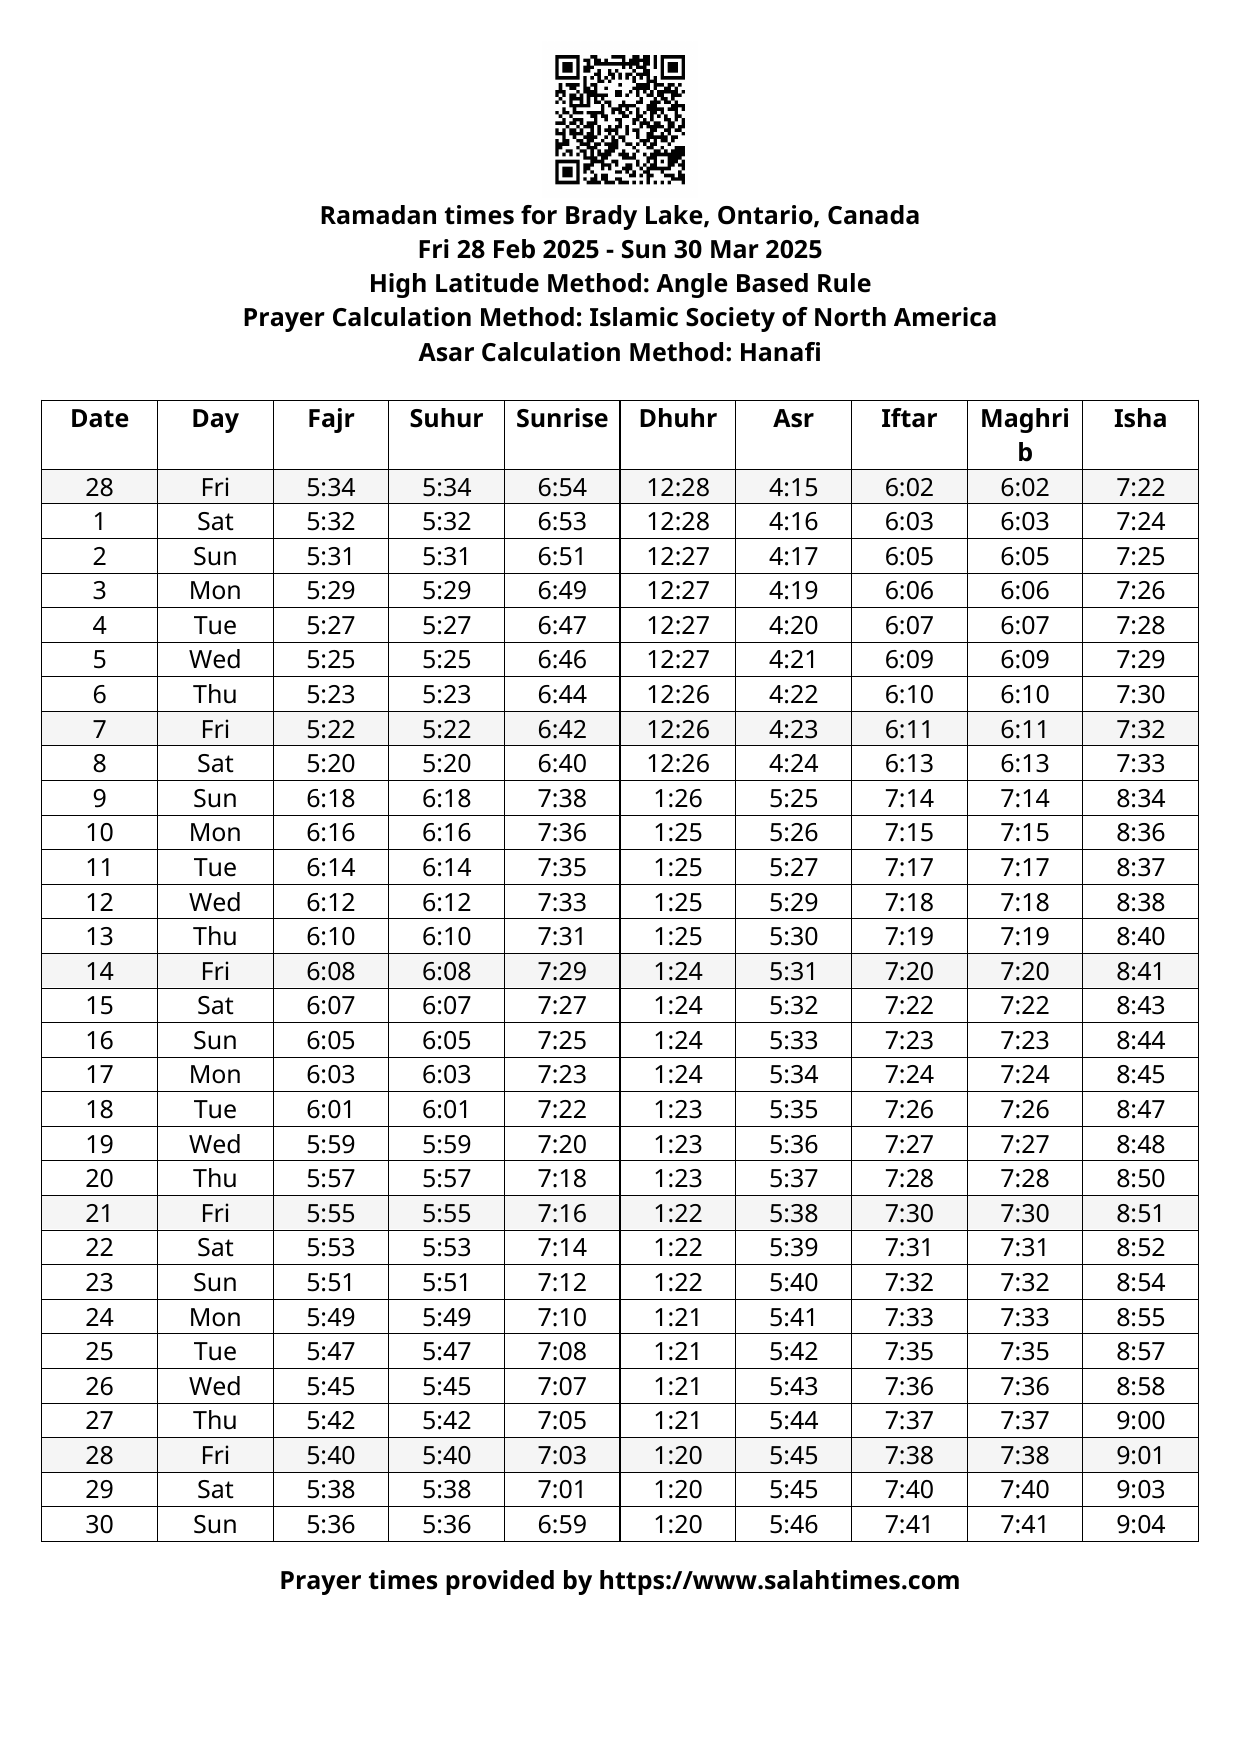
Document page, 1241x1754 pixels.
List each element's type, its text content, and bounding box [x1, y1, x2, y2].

table_cell 6:10 [389, 919, 504, 953]
table_cell 4:16 [736, 504, 851, 538]
table_cell 7:37 [852, 1404, 967, 1437]
table_cell 5:32 [389, 504, 504, 538]
table_cell 7:07 [505, 1369, 619, 1402]
table_cell 12 [42, 885, 157, 918]
table_cell 7:27 [852, 1127, 967, 1160]
table_cell 28 [42, 1438, 157, 1472]
table_cell Sat [158, 746, 273, 780]
table_cell 11 [42, 850, 157, 884]
table_cell Thu [158, 1404, 273, 1437]
table_cell 5:49 [274, 1300, 388, 1333]
table_cell 1:24 [621, 954, 735, 987]
table_cell 5:23 [389, 677, 504, 711]
table_cell 7:32 [968, 1265, 1082, 1299]
table_cell 12:27 [621, 608, 735, 642]
table_cell 8:55 [1083, 1300, 1198, 1333]
table_cell 7:38 [968, 1438, 1082, 1472]
table_cell 7:24 [1083, 504, 1198, 538]
table_cell 6:44 [505, 677, 619, 711]
table_cell 7:33 [505, 885, 619, 918]
table_cell Sat [158, 1473, 273, 1506]
table_cell 6:40 [505, 746, 619, 780]
table_cell 4:19 [736, 574, 851, 607]
table_cell 7:30 [1083, 677, 1198, 711]
table_cell 7:15 [968, 816, 1082, 849]
table_cell 12:28 [621, 504, 735, 538]
table_cell 5:36 [736, 1127, 851, 1160]
table_cell Tue [158, 1092, 273, 1126]
table_cell 7:38 [505, 781, 619, 814]
table_cell 1:21 [621, 1334, 735, 1368]
table_cell 6:03 [852, 504, 967, 538]
table_cell 5:59 [274, 1127, 388, 1160]
table_cell 5:45 [736, 1473, 851, 1506]
table_cell 6:42 [505, 712, 619, 745]
table_cell 7:14 [968, 781, 1082, 814]
table_cell 7:29 [1083, 643, 1198, 676]
table_cell 1:23 [621, 1127, 735, 1160]
table_cell 6:07 [968, 608, 1082, 642]
table_cell 5:45 [389, 1369, 504, 1402]
table_cell 7:24 [968, 1058, 1082, 1091]
table_cell 5 [42, 643, 157, 676]
table_cell 25 [42, 1334, 157, 1368]
table_cell 4:24 [736, 746, 851, 780]
table_cell 7:19 [968, 919, 1082, 953]
table_cell 7:18 [968, 885, 1082, 918]
table_cell 5:47 [389, 1334, 504, 1368]
table_cell 12:28 [621, 470, 735, 503]
table_cell 8:36 [1083, 816, 1198, 849]
table_cell 7:23 [505, 1058, 619, 1091]
table_cell 8:43 [1083, 989, 1198, 1022]
table_cell 5:29 [274, 574, 388, 607]
table_cell 20 [42, 1161, 157, 1195]
table_cell 8:47 [1083, 1092, 1198, 1126]
table_cell 5:32 [274, 504, 388, 538]
table_cell 8 [42, 746, 157, 780]
table_cell 1:25 [621, 919, 735, 953]
table_cell 6:11 [968, 712, 1082, 745]
table_cell 5:42 [736, 1334, 851, 1368]
table_cell 6:02 [852, 470, 967, 503]
table_cell 5:49 [389, 1300, 504, 1333]
table_cell Sun [158, 1023, 273, 1057]
table_cell 7:26 [1083, 574, 1198, 607]
table_cell 5:40 [389, 1438, 504, 1472]
table_cell 6:51 [505, 539, 619, 572]
table_cell 1:24 [621, 989, 735, 1022]
table_cell 19 [42, 1127, 157, 1160]
table_cell 7:35 [505, 850, 619, 884]
table_cell 7:17 [852, 850, 967, 884]
table_cell 6:03 [389, 1058, 504, 1091]
table_cell Wed [158, 1127, 273, 1160]
table_cell 12:27 [621, 643, 735, 676]
table_cell 7:22 [968, 989, 1082, 1022]
table_cell Wed [158, 885, 273, 918]
table_cell 5:41 [736, 1300, 851, 1333]
table_cell 6:14 [274, 850, 388, 884]
table_cell 5:29 [389, 574, 504, 607]
table_cell 6 [42, 677, 157, 711]
table_cell Sat [158, 989, 273, 1022]
table_cell Fri [158, 954, 273, 987]
table_cell 17 [42, 1058, 157, 1091]
table_cell 6:16 [389, 816, 504, 849]
table_cell 4:23 [736, 712, 851, 745]
table_cell 1:25 [621, 885, 735, 918]
table_header Asr [736, 401, 851, 469]
table_cell 6:01 [389, 1092, 504, 1126]
table_cell 5:38 [736, 1196, 851, 1229]
table_cell 1:24 [621, 1023, 735, 1057]
table_cell 7:15 [852, 816, 967, 849]
table_cell 5:53 [274, 1231, 388, 1264]
table_header Dhuhr [621, 401, 735, 469]
table_cell 5:45 [274, 1369, 388, 1402]
table_cell Mon [158, 574, 273, 607]
table_cell 9:03 [1083, 1473, 1198, 1506]
table_cell 5:40 [274, 1438, 388, 1472]
table_cell 14 [42, 954, 157, 987]
table_cell 7:24 [852, 1058, 967, 1091]
table_cell 6:13 [968, 746, 1082, 780]
table_cell 7:26 [852, 1092, 967, 1126]
table_cell 7:19 [852, 919, 967, 953]
table_cell 6:06 [968, 574, 1082, 607]
table_cell 29 [42, 1473, 157, 1506]
table_cell 7:26 [968, 1092, 1082, 1126]
table_cell 7:29 [505, 954, 619, 987]
table_cell 13 [42, 919, 157, 953]
table_cell 7:33 [1083, 746, 1198, 780]
table_cell 5:20 [274, 746, 388, 780]
table_cell 1:25 [621, 850, 735, 884]
table_cell 5:30 [736, 919, 851, 953]
table_cell 5:25 [274, 643, 388, 676]
table_cell 5:32 [736, 989, 851, 1022]
table_cell 7:30 [968, 1196, 1082, 1229]
table_cell 5:34 [274, 470, 388, 503]
table_cell 6:05 [389, 1023, 504, 1057]
table_cell 1:22 [621, 1196, 735, 1229]
table_cell Mon [158, 1058, 273, 1091]
table_cell 6:11 [852, 712, 967, 745]
table_cell Thu [158, 677, 273, 711]
table_cell 5:39 [736, 1231, 851, 1264]
table_cell 12:26 [621, 677, 735, 711]
table_cell 5:23 [274, 677, 388, 711]
table_cell 7:31 [505, 919, 619, 953]
picture [542, 41, 699, 198]
text Fri 28 Feb 2025 - Sun 30 Mar 2025 [42, 232, 1198, 266]
table_cell 5:47 [274, 1334, 388, 1368]
table_cell 7:32 [1083, 712, 1198, 745]
table_cell 6:05 [968, 539, 1082, 572]
table_cell 7:35 [852, 1334, 967, 1368]
table_cell 5:31 [274, 539, 388, 572]
table_cell 6:10 [968, 677, 1082, 711]
table_cell 5:34 [736, 1058, 851, 1091]
table_cell 7:31 [968, 1231, 1082, 1264]
table_cell 22 [42, 1231, 157, 1264]
table_cell Tue [158, 608, 273, 642]
table_cell 5:45 [736, 1438, 851, 1472]
table_cell 6:14 [389, 850, 504, 884]
table_cell Fri [158, 470, 273, 503]
table_cell 9:04 [1083, 1507, 1198, 1541]
table_cell 9:01 [1083, 1438, 1198, 1472]
table_cell Wed [158, 643, 273, 676]
table_cell 7:14 [852, 781, 967, 814]
table_cell Mon [158, 816, 273, 849]
table_cell 7:25 [1083, 539, 1198, 572]
table_cell Fri [158, 712, 273, 745]
table_cell 7:31 [852, 1231, 967, 1264]
table_cell 5:38 [389, 1473, 504, 1506]
table_cell 6:07 [852, 608, 967, 642]
table_cell 12:27 [621, 574, 735, 607]
table_cell Thu [158, 1161, 273, 1195]
text Asar Calculation Method: Hanafi [42, 334, 1198, 368]
table_cell 7:17 [968, 850, 1082, 884]
table_cell Tue [158, 850, 273, 884]
table_cell 5:37 [736, 1161, 851, 1195]
table_cell 8:51 [1083, 1196, 1198, 1229]
table_cell 6:47 [505, 608, 619, 642]
table_cell 1:20 [621, 1473, 735, 1506]
table_cell 1:21 [621, 1369, 735, 1402]
table_cell 5:42 [274, 1404, 388, 1437]
table_header Sunrise [505, 401, 619, 469]
table_cell 26 [42, 1369, 157, 1402]
table_cell 15 [42, 989, 157, 1022]
table_cell 6:16 [274, 816, 388, 849]
table_cell 7:32 [852, 1265, 967, 1299]
table_cell 5:25 [736, 781, 851, 814]
table_header Suhur [389, 401, 504, 469]
table_cell 7:18 [505, 1161, 619, 1195]
table_cell 5:22 [389, 712, 504, 745]
table_header Fajr [274, 401, 388, 469]
table_header Date [42, 401, 157, 469]
table_cell 1:21 [621, 1404, 735, 1437]
table_cell 5:36 [389, 1507, 504, 1541]
table_cell 5:55 [389, 1196, 504, 1229]
table_cell 6:46 [505, 643, 619, 676]
table_cell Sat [158, 504, 273, 538]
table_cell 27 [42, 1404, 157, 1437]
table_cell 7:28 [968, 1161, 1082, 1195]
table_cell 18 [42, 1092, 157, 1126]
table_cell 7:40 [968, 1473, 1082, 1506]
table_cell 8:40 [1083, 919, 1198, 953]
table_cell 28 [42, 470, 157, 503]
table_cell 6:09 [968, 643, 1082, 676]
table_cell 5:42 [389, 1404, 504, 1437]
table_cell 6:03 [274, 1058, 388, 1091]
table_cell 6:10 [852, 677, 967, 711]
table_cell 5:31 [736, 954, 851, 987]
table_cell Tue [158, 1334, 273, 1368]
table_cell 7:01 [505, 1473, 619, 1506]
table_cell 8:34 [1083, 781, 1198, 814]
table_cell 21 [42, 1196, 157, 1229]
table_cell 6:18 [274, 781, 388, 814]
table_cell 1:25 [621, 816, 735, 849]
table_cell 6:02 [968, 470, 1082, 503]
table_cell 6:49 [505, 574, 619, 607]
table_cell 7:38 [852, 1438, 967, 1472]
table_cell 5:20 [389, 746, 504, 780]
table_cell 8:37 [1083, 850, 1198, 884]
table_cell 4:22 [736, 677, 851, 711]
table_cell 16 [42, 1023, 157, 1057]
table_cell 7:20 [968, 954, 1082, 987]
table_cell 7:40 [852, 1473, 967, 1506]
table_cell 7:36 [968, 1369, 1082, 1402]
table_header Iftar [852, 401, 967, 469]
table_cell 7:27 [968, 1127, 1082, 1160]
table_cell 4:17 [736, 539, 851, 572]
table_cell Fri [158, 1196, 273, 1229]
table_cell 7:28 [852, 1161, 967, 1195]
table_cell 5:43 [736, 1369, 851, 1402]
table_cell 7:16 [505, 1196, 619, 1229]
table_cell 1:20 [621, 1438, 735, 1472]
table_cell 5:29 [736, 885, 851, 918]
table_cell 4:20 [736, 608, 851, 642]
table_cell 1:26 [621, 781, 735, 814]
table_cell 7:25 [505, 1023, 619, 1057]
table_cell 6:07 [274, 989, 388, 1022]
table_cell 5:27 [274, 608, 388, 642]
table_cell 2 [42, 539, 157, 572]
table_cell 7:14 [505, 1231, 619, 1264]
table_cell 5:27 [736, 850, 851, 884]
table_cell Sat [158, 1231, 273, 1264]
table_cell Sun [158, 781, 273, 814]
table_cell 6:06 [852, 574, 967, 607]
table_cell 8:58 [1083, 1369, 1198, 1402]
table_cell 6:01 [274, 1092, 388, 1126]
table_cell 1 [42, 504, 157, 538]
table_cell 6:53 [505, 504, 619, 538]
table_cell 5:27 [389, 608, 504, 642]
table_cell 10 [42, 816, 157, 849]
text Prayer times provided by https://www.salahtimes.com [42, 1563, 1198, 1597]
text Ramadan times for Brady Lake, Ontario, Canada [42, 198, 1198, 232]
table_cell 1:21 [621, 1300, 735, 1333]
table_cell 8:50 [1083, 1161, 1198, 1195]
table_cell 7:22 [505, 1092, 619, 1126]
table_cell 7:10 [505, 1300, 619, 1333]
table_cell 6:08 [274, 954, 388, 987]
table_cell 5:57 [389, 1161, 504, 1195]
table_cell 8:54 [1083, 1265, 1198, 1299]
table_cell Fri [158, 1438, 273, 1472]
table_cell 7:41 [852, 1507, 967, 1541]
table_cell 5:33 [736, 1023, 851, 1057]
table_cell 6:03 [968, 504, 1082, 538]
table_cell 1:22 [621, 1231, 735, 1264]
table_cell 7:41 [968, 1507, 1082, 1541]
table_cell 7:28 [1083, 608, 1198, 642]
table_cell 1:24 [621, 1058, 735, 1091]
table_cell 5:34 [389, 470, 504, 503]
table_cell 1:22 [621, 1265, 735, 1299]
table_cell 6:07 [389, 989, 504, 1022]
table_cell Sun [158, 1265, 273, 1299]
table_cell 6:12 [389, 885, 504, 918]
table_cell 5:59 [389, 1127, 504, 1160]
table_cell 12:26 [621, 746, 735, 780]
table_cell 7:23 [968, 1023, 1082, 1057]
table_cell 6:10 [274, 919, 388, 953]
table_cell 6:59 [505, 1507, 619, 1541]
table_cell 7:23 [852, 1023, 967, 1057]
table_cell 5:46 [736, 1507, 851, 1541]
table_cell 30 [42, 1507, 157, 1541]
table_header Day [158, 401, 273, 469]
table_cell 8:38 [1083, 885, 1198, 918]
table_cell 7:35 [968, 1334, 1082, 1368]
table_cell 6:05 [852, 539, 967, 572]
table_cell 4 [42, 608, 157, 642]
table_cell Wed [158, 1369, 273, 1402]
table_cell Sun [158, 1507, 273, 1541]
table_cell 5:51 [274, 1265, 388, 1299]
table_cell 7:22 [852, 989, 967, 1022]
table_cell 5:35 [736, 1092, 851, 1126]
table_cell 23 [42, 1265, 157, 1299]
table_cell 5:53 [389, 1231, 504, 1264]
table_cell 5:26 [736, 816, 851, 849]
table_cell 6:12 [274, 885, 388, 918]
table_cell 8:41 [1083, 954, 1198, 987]
table_cell 7:33 [852, 1300, 967, 1333]
table_cell 8:52 [1083, 1231, 1198, 1264]
table_cell 7:37 [968, 1404, 1082, 1437]
table_cell 5:25 [389, 643, 504, 676]
table_cell 1:23 [621, 1161, 735, 1195]
table_cell 5:22 [274, 712, 388, 745]
table_cell Mon [158, 1300, 273, 1333]
table_cell 7:27 [505, 989, 619, 1022]
text High Latitude Method: Angle Based Rule [42, 266, 1198, 300]
table_cell 6:08 [389, 954, 504, 987]
table_cell 12:26 [621, 712, 735, 745]
table_cell 8:57 [1083, 1334, 1198, 1368]
table_cell 6:54 [505, 470, 619, 503]
table_cell 4:21 [736, 643, 851, 676]
table_cell 5:44 [736, 1404, 851, 1437]
table_cell 6:13 [852, 746, 967, 780]
table_cell Sun [158, 539, 273, 572]
table_cell 9:00 [1083, 1404, 1198, 1437]
table_cell 7:22 [1083, 470, 1198, 503]
table_cell 8:44 [1083, 1023, 1198, 1057]
table_cell 5:38 [274, 1473, 388, 1506]
table_cell 8:45 [1083, 1058, 1198, 1091]
table_cell 7:36 [505, 816, 619, 849]
table_cell 7:30 [852, 1196, 967, 1229]
table_cell 7:12 [505, 1265, 619, 1299]
table_cell 7:20 [505, 1127, 619, 1160]
table_cell 5:31 [389, 539, 504, 572]
table_cell 8:48 [1083, 1127, 1198, 1160]
table_cell 5:55 [274, 1196, 388, 1229]
table_cell 7:05 [505, 1404, 619, 1437]
table_cell 5:36 [274, 1507, 388, 1541]
table_cell 6:05 [274, 1023, 388, 1057]
table_cell 24 [42, 1300, 157, 1333]
table_cell 1:23 [621, 1092, 735, 1126]
table_cell 7:20 [852, 954, 967, 987]
table_cell 3 [42, 574, 157, 607]
table_cell 5:40 [736, 1265, 851, 1299]
text Prayer Calculation Method: Islamic Society of North America [42, 300, 1198, 334]
table_cell 5:51 [389, 1265, 504, 1299]
table_cell 9 [42, 781, 157, 814]
table_cell 7:18 [852, 885, 967, 918]
table_cell 5:57 [274, 1161, 388, 1195]
table_cell 7:33 [968, 1300, 1082, 1333]
table_cell 7:03 [505, 1438, 619, 1472]
table_header Isha [1083, 401, 1198, 469]
table_cell 6:09 [852, 643, 967, 676]
table_cell Thu [158, 919, 273, 953]
table_cell 1:20 [621, 1507, 735, 1541]
table_cell 7:08 [505, 1334, 619, 1368]
table_cell 4:15 [736, 470, 851, 503]
table_cell 7 [42, 712, 157, 745]
table_cell 12:27 [621, 539, 735, 572]
table_header Maghrib [968, 401, 1082, 469]
table_cell 6:18 [389, 781, 504, 814]
table_cell 7:36 [852, 1369, 967, 1402]
